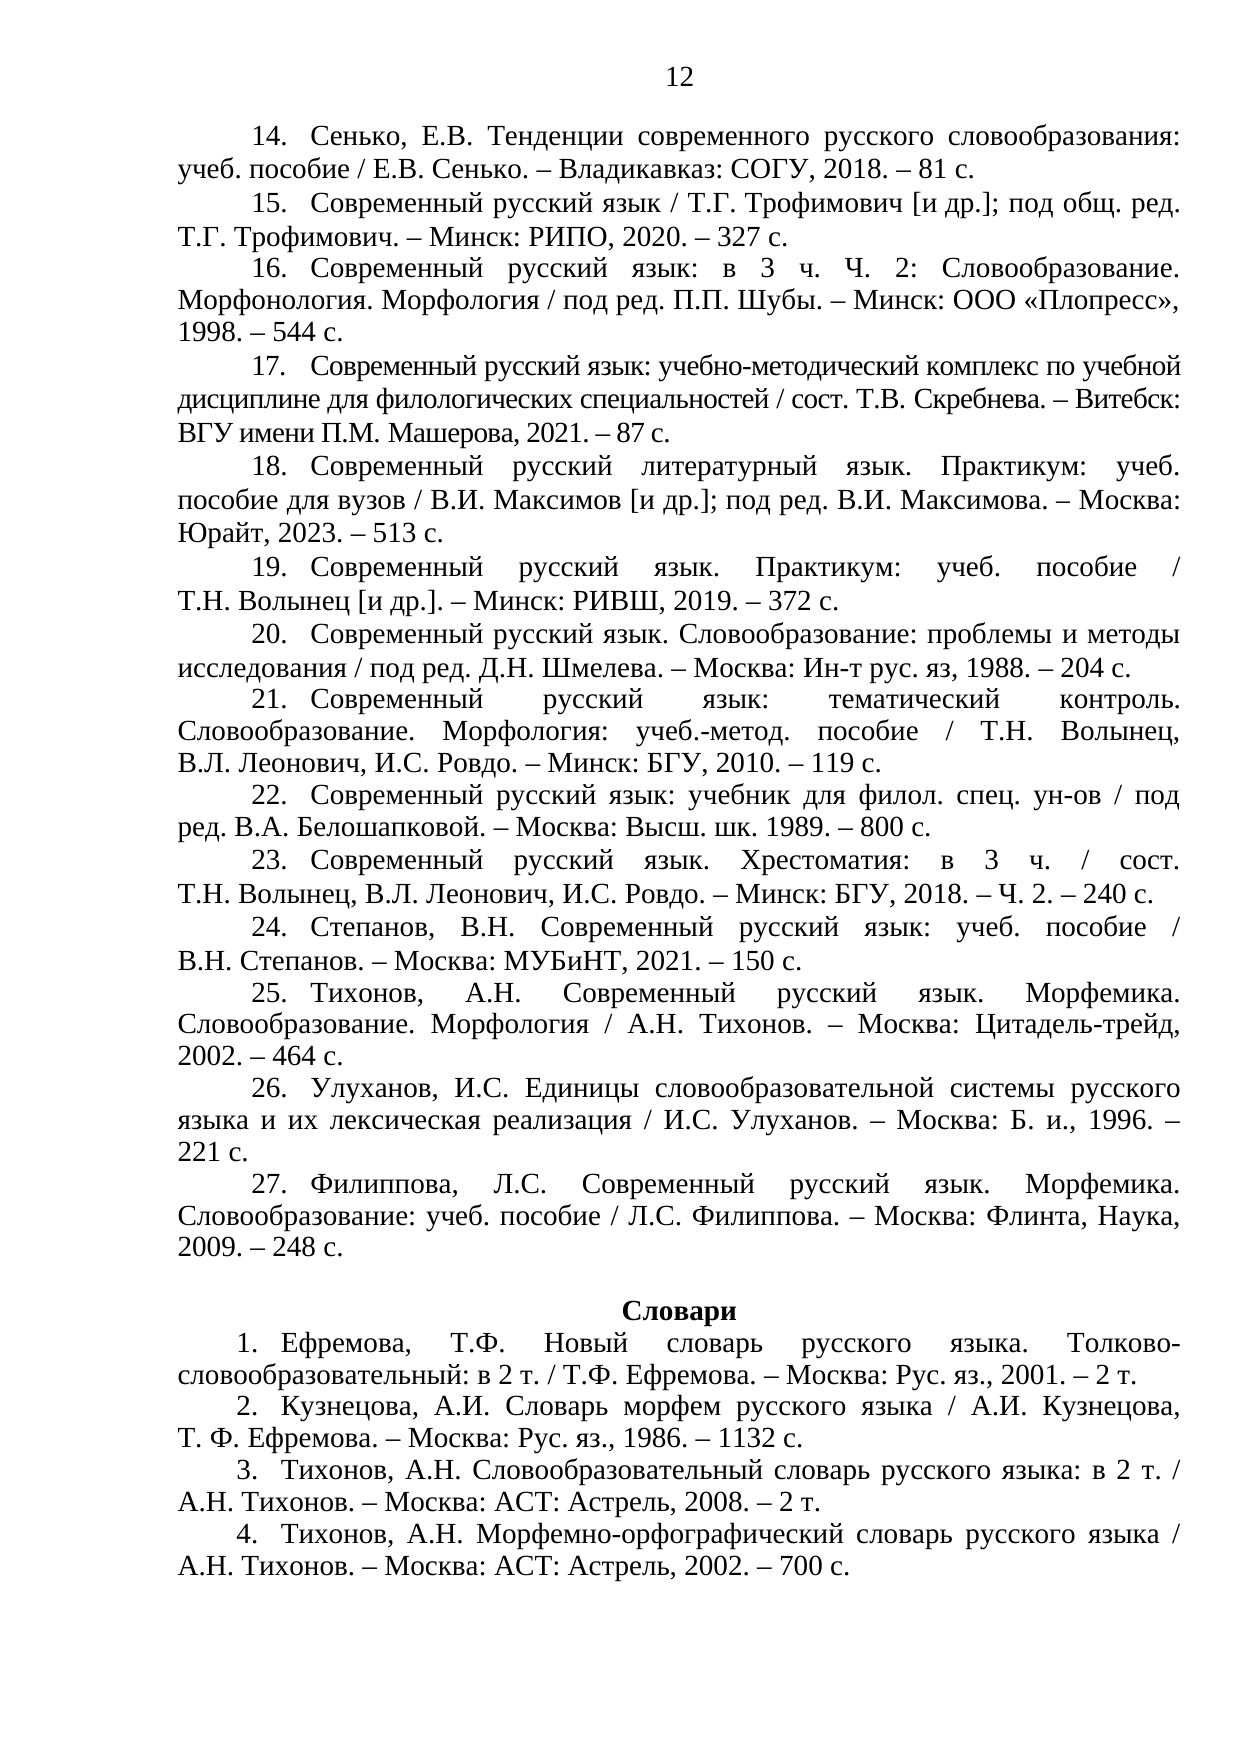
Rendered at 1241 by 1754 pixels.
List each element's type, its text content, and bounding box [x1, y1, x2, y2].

list Степанов, В.Н. Современный русский язык: учеб. пособие / В.Н. Степанов. – Москва: МУБиНТ, 2021. – 150 с. [177, 909, 1181, 977]
list Тихонов, А.Н. Словообразовательный словарь русского языка: в 2 т. / А.Н. Тихонов. – Москва: АСТ: Астрель, 2008. – 2 т. [177, 1454, 1181, 1518]
list Филиппова, Л.С. Современный русский язык. Морфемика. Словообразование: учеб. пособие / Л.С. Филиппова. – Москва: Флинта, Наука, 2009. – 248 с. [177, 1168, 1181, 1263]
list Современный русский язык: учебно-методический комплекс по учебной дисциплине для филологических специальностей / сост. Т.В. Скребнева. – Витебск: ВГУ имени П.М. Машерова, 2021. – 87 с. [177, 348, 1181, 448]
list Современный русский язык: учебник для филол. спец. ун-ов / под ред. В.А. Белошапковой. – Москва: Высш. шк. 1989. – 800 с. [177, 779, 1181, 842]
list Современный русский язык: в 3 ч. Ч. 2: Словообразование. Морфонология. Морфология / под ред. П.П. Шубы. – Минск: ООО «Плопресс», 1998. – 544 с. [177, 252, 1181, 348]
list Тихонов, А.Н. Морфемно-орфографический словарь русского языка / А.Н. Тихонов. – Москва: АСТ: Астрель, 2002. – 700 с. [177, 1518, 1181, 1581]
list Современный русский литературный язык. Практикум: учеб. пособие для вузов / В.И. Максимов [и др.]; под ред. В.И. Максимова. – Москва: Юрайт, 2023. – 513 с. [177, 448, 1181, 482]
list Кузнецова, А.И. Словарь морфем русского языка / А.И. Кузнецова, Т. Ф. Ефремова. – Москва: Рус. яз., 1986. – 1132 с. [177, 1390, 1181, 1454]
list Сенько, Е.В. Тенденции современного русского словообразования: учеб. пособие / Е.В. Сенько. – Владикавказ: СОГУ, 2018. – 81 с. [177, 118, 1181, 185]
list Современный русский язык: тематический контроль. Словообразование. Морфология: учеб.-метод. пособие / Т.Н. Волынец, В.Л. Леонович, И.С. Ровдо. – Минск: БГУ, 2010. – 119 с. [177, 683, 1181, 779]
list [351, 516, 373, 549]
list Современный русский язык. Хрестоматия: в 3 ч. / сост. Т.Н. Волынец, В.Л. Леонович, И.С. Ровдо. – Минск: БГУ, 2018. – Ч. 2. – 240 с. [177, 842, 1181, 909]
list Современный русский язык. Практикум: учеб. пособие / Т.Н. Волынец [и др.]. – Минск: РИВШ, 2019. – 372 с. [177, 549, 1181, 616]
list Современный русский язык / Т.Г. Трофимович [и др.]; под общ. ред. Т.Г. Трофимович. – Минск: РИПО, 2020. – 327 с. [788, 185, 1181, 252]
list Улуханов, И.С. Единицы словообразовательной системы русского языка и их лексическая реализация / И.С. Улуханов. – Москва: Б. и., 1996. – 221 с. [177, 1072, 1181, 1168]
list Ефремова, Т.Ф. Новый словарь русского языка. Толково-словообразовательный: в 2 т. / Т.Ф. Ефремова. – Москва: Рус. яз., 2001. – 2 т. [177, 1327, 1181, 1390]
subtitle Словари [177, 1295, 1181, 1327]
list Современный русский язык. Словообразование: проблемы и методы исследования / под ред. Д.Н. Шмелева. – Москва: Ин-т рус. яз, 1988. – 204 с. [177, 616, 1181, 683]
list Современный русский литературный язык. Практикум: учеб. пособие для вузов / В.И. Максимов [и др.]; под ред. В.И. Максимова. – Москва: Юрайт, 2023. – 513 с. [451, 482, 1181, 549]
list Тихонов, А.Н. Современный русский язык. Морфемика. Словообразование. Морфология / А.Н. Тихонов. – Москва: Цитадель-трейд, 2002. – 464 с. [177, 977, 1181, 1072]
